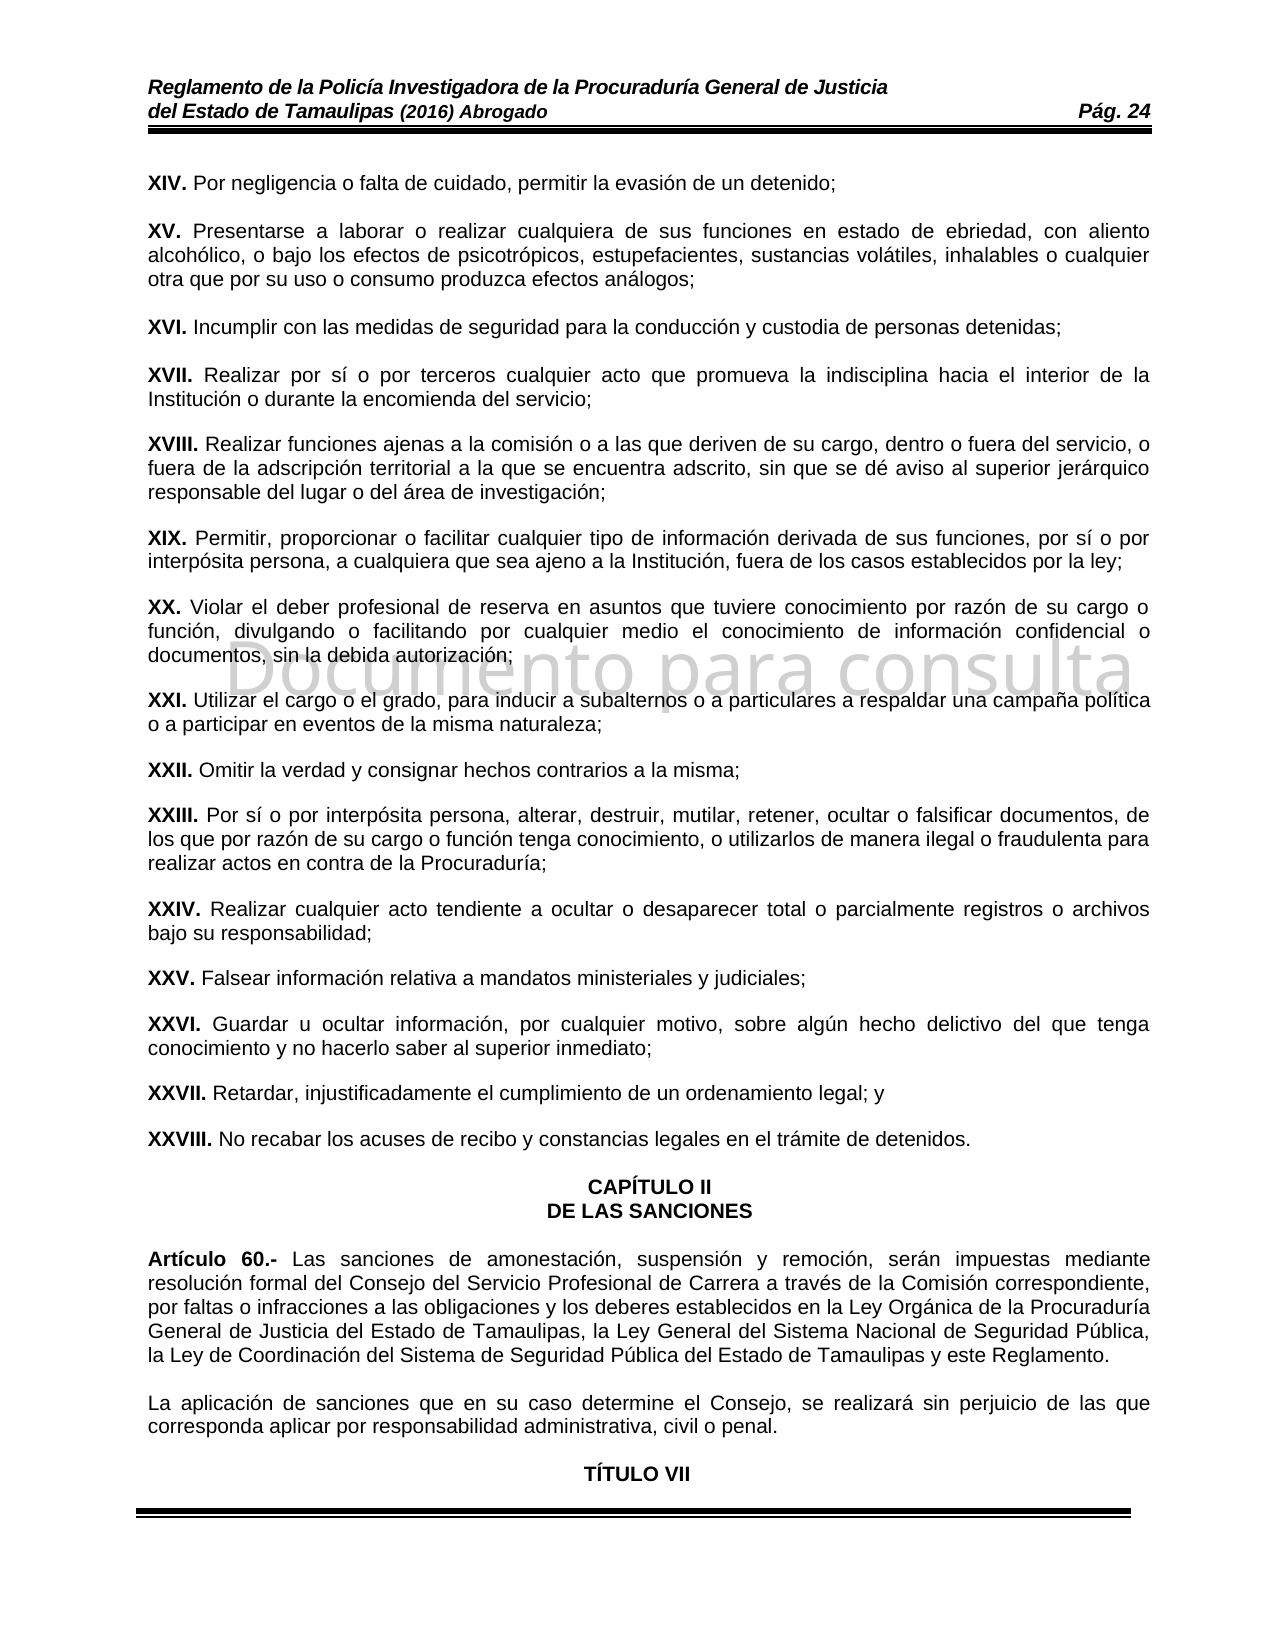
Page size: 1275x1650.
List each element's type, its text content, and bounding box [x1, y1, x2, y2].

text DE LAS SANCIONES [148, 1199, 1152, 1223]
text XXII. Omitir la verdad y consignar hechos contrarios a la misma; [148, 758, 1152, 782]
text TÍTULO VII [148, 1462, 1152, 1486]
text XXVI. Guardar u ocultar información, por cualquier motivo, sobre algún hecho delictivo del que tenga conocimiento y no hacerlo saber al superior inmediato; [148, 1012, 1152, 1060]
text XVII. Realizar por sí o por terceros cualquier acto que promueva la indisciplina hacia el interior de la Institución o durante la encomienda del servicio; [148, 362, 1152, 410]
text XXVIII. No recabar los acuses de recibo y constancias legales en el trámite de detenidos. [148, 1127, 1152, 1151]
text XX. Violar el deber profesional de reserva en asuntos que tuviere conocimiento por razón de su cargo o función, divulgando o facilitando por cualquier medio el conocimiento de información confidencial o documentos, sin la debida autorización; [148, 595, 1152, 667]
text XXV. Falsear información relativa a mandatos ministeriales y judiciales; [148, 966, 1152, 990]
text XXVII. Retardar, injustificadamente el cumplimiento de un ordenamiento legal; y [148, 1081, 1152, 1105]
text CAPÍTULO II [148, 1175, 1152, 1199]
text XV. Presentarse a laborar o realizar cualquiera de sus funciones en estado de ebriedad, con aliento alcohólico, o bajo los efectos de psicotrópicos, estupefacientes, sustancias volátiles, inhalables o cualquier otra que por su uso o consumo produzca efectos análogos; [148, 219, 1152, 291]
text Artículo 60.- Las sanciones de amonestación, suspensión y remoción, serán impuestas mediante resolución formal del Consejo del Servicio Profesional de Carrera a través de la Comisión correspondiente, por faltas o infracciones a las obligaciones y los deberes establecidos en la Ley Orgánica de la Procuraduría General de Justicia del Estado de Tamaulipas, la Ley General del Sistema Nacional de Seguridad Pública, la Ley de Coordinación del Sistema de Seguridad Pública del Estado de Tamaulipas y este Reglamento. [148, 1247, 1152, 1366]
text La aplicación de sanciones que en su caso determine el Consejo, se realizará sin perjuicio de las que corresponda aplicar por responsabilidad administrativa, civil o penal. [148, 1390, 1152, 1438]
text XIX. Permitir, proporcionar o facilitar cualquier tipo de información derivada de sus funciones, por sí o por interpósita persona, a cualquiera que sea ajeno a la Institución, fuera de los casos establecidos por la ley; [148, 525, 1152, 573]
text XVIII. Realizar funciones ajenas a la comisión o a las que deriven de su cargo, dentro o fuera del servicio, o fuera de la adscripción territorial a la que se encuentra adscrito, sin que se dé aviso al superior jerárquico responsable del lugar o del área de investigación; [148, 432, 1152, 504]
text XXIV. Realizar cualquier acto tendiente a ocultar o desaparecer total o parcialmente registros o archivos bajo su responsabilidad; [148, 897, 1152, 945]
text XVI. Incumplir con las medidas de seguridad para la conducción y custodia de personas detenidas; [148, 314, 1152, 338]
text XXIII. Por sí o por interpósita persona, alterar, destruir, mutilar, retener, ocultar o falsificar documentos, de los que por razón de su cargo o función tenga conocimiento, o utilizarlos de manera ilegal o fraudulenta para realizar actos en contra de la Procuraduría; [148, 803, 1152, 875]
text XXI. Utilizar el cargo o el grado, para inducir a subalternos o a particulares a respaldar una campaña política o a participar en eventos de la misma naturaleza; [148, 688, 1152, 736]
text XIV. Por negligencia o falta de cuidado, permitir la evasión de un detenido; [148, 171, 1152, 195]
